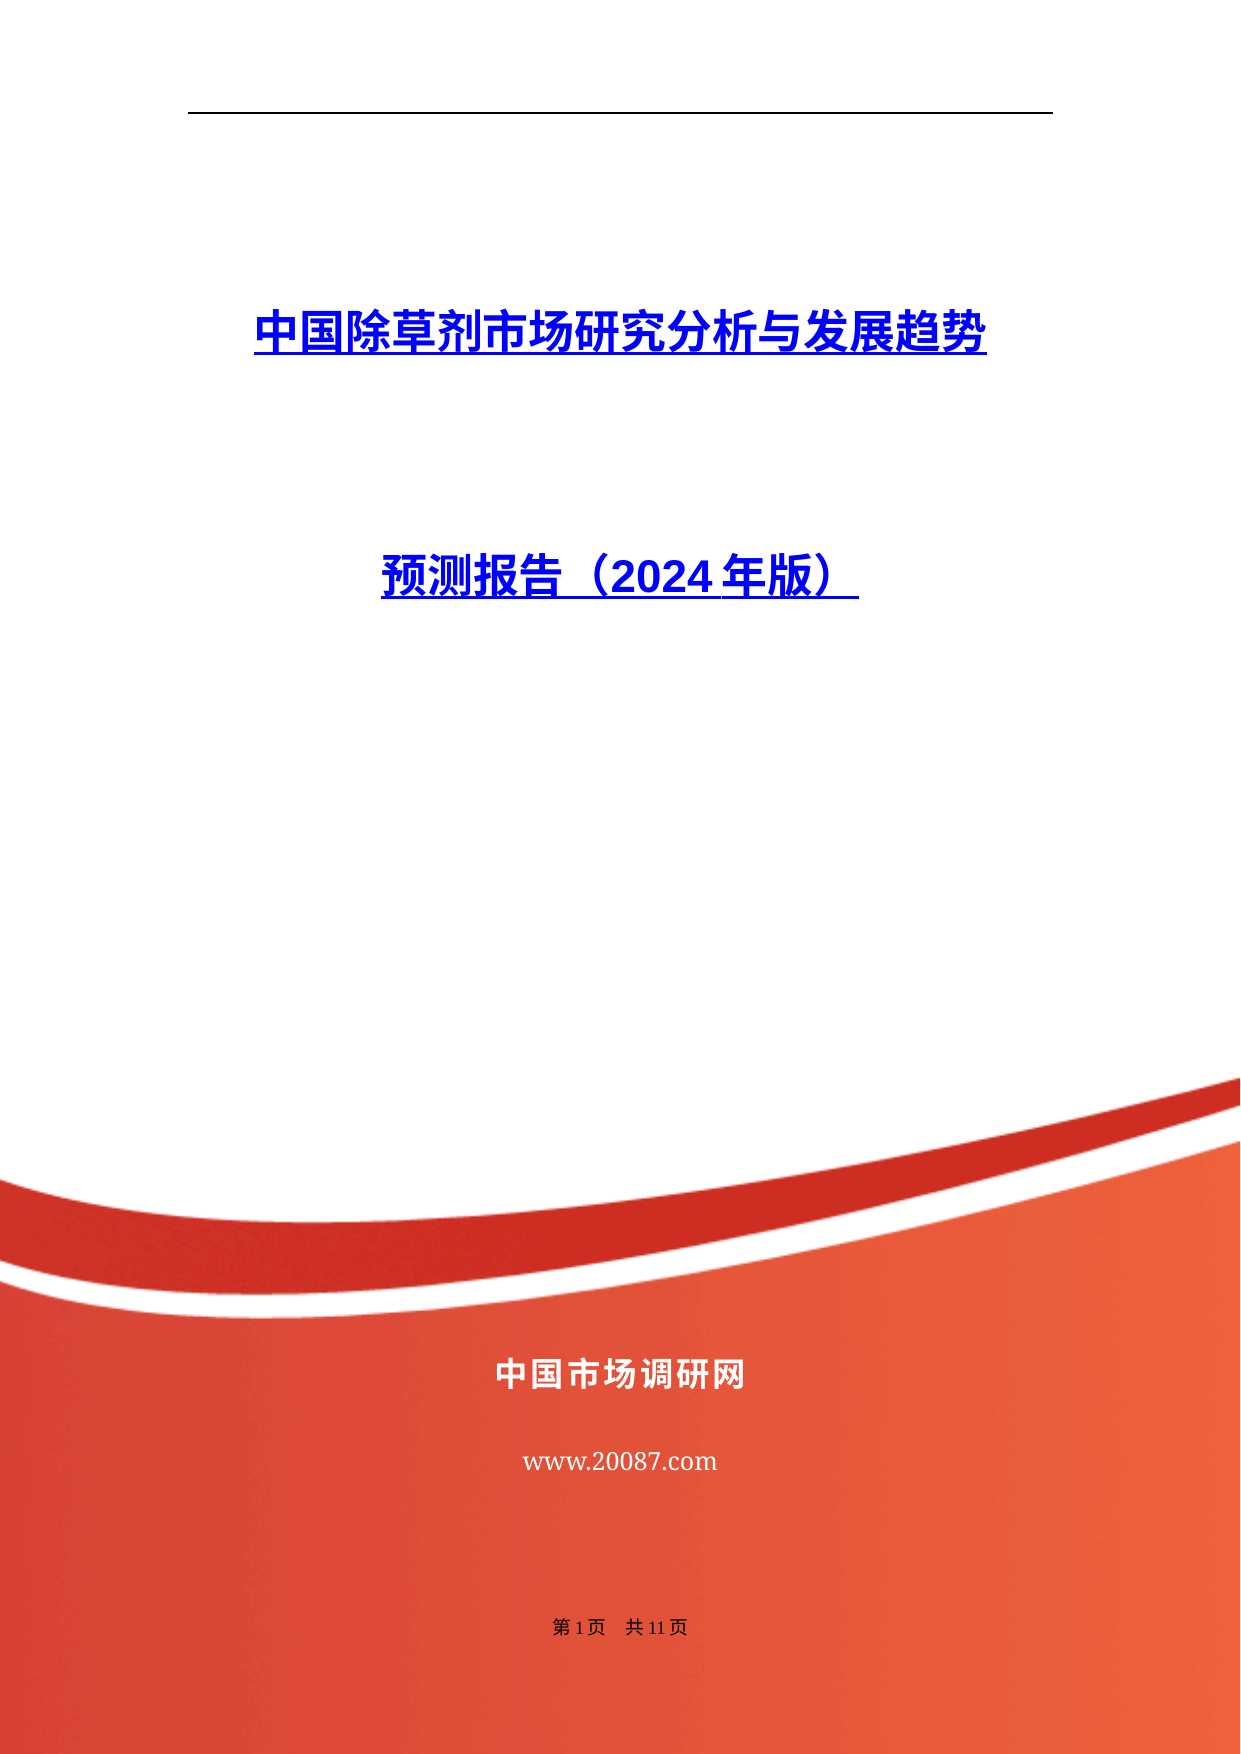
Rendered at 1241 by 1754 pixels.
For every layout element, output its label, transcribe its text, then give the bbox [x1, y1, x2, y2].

picture [0, 1006, 1241, 1754]
table_header 中国除草剂市场研究分析与发展趋势预测报告（2024年版） [188, 207, 1053, 773]
text www.20087.com [187, 1428, 1053, 1493]
subtitle 中国市场调研网 [187, 1339, 1053, 1404]
